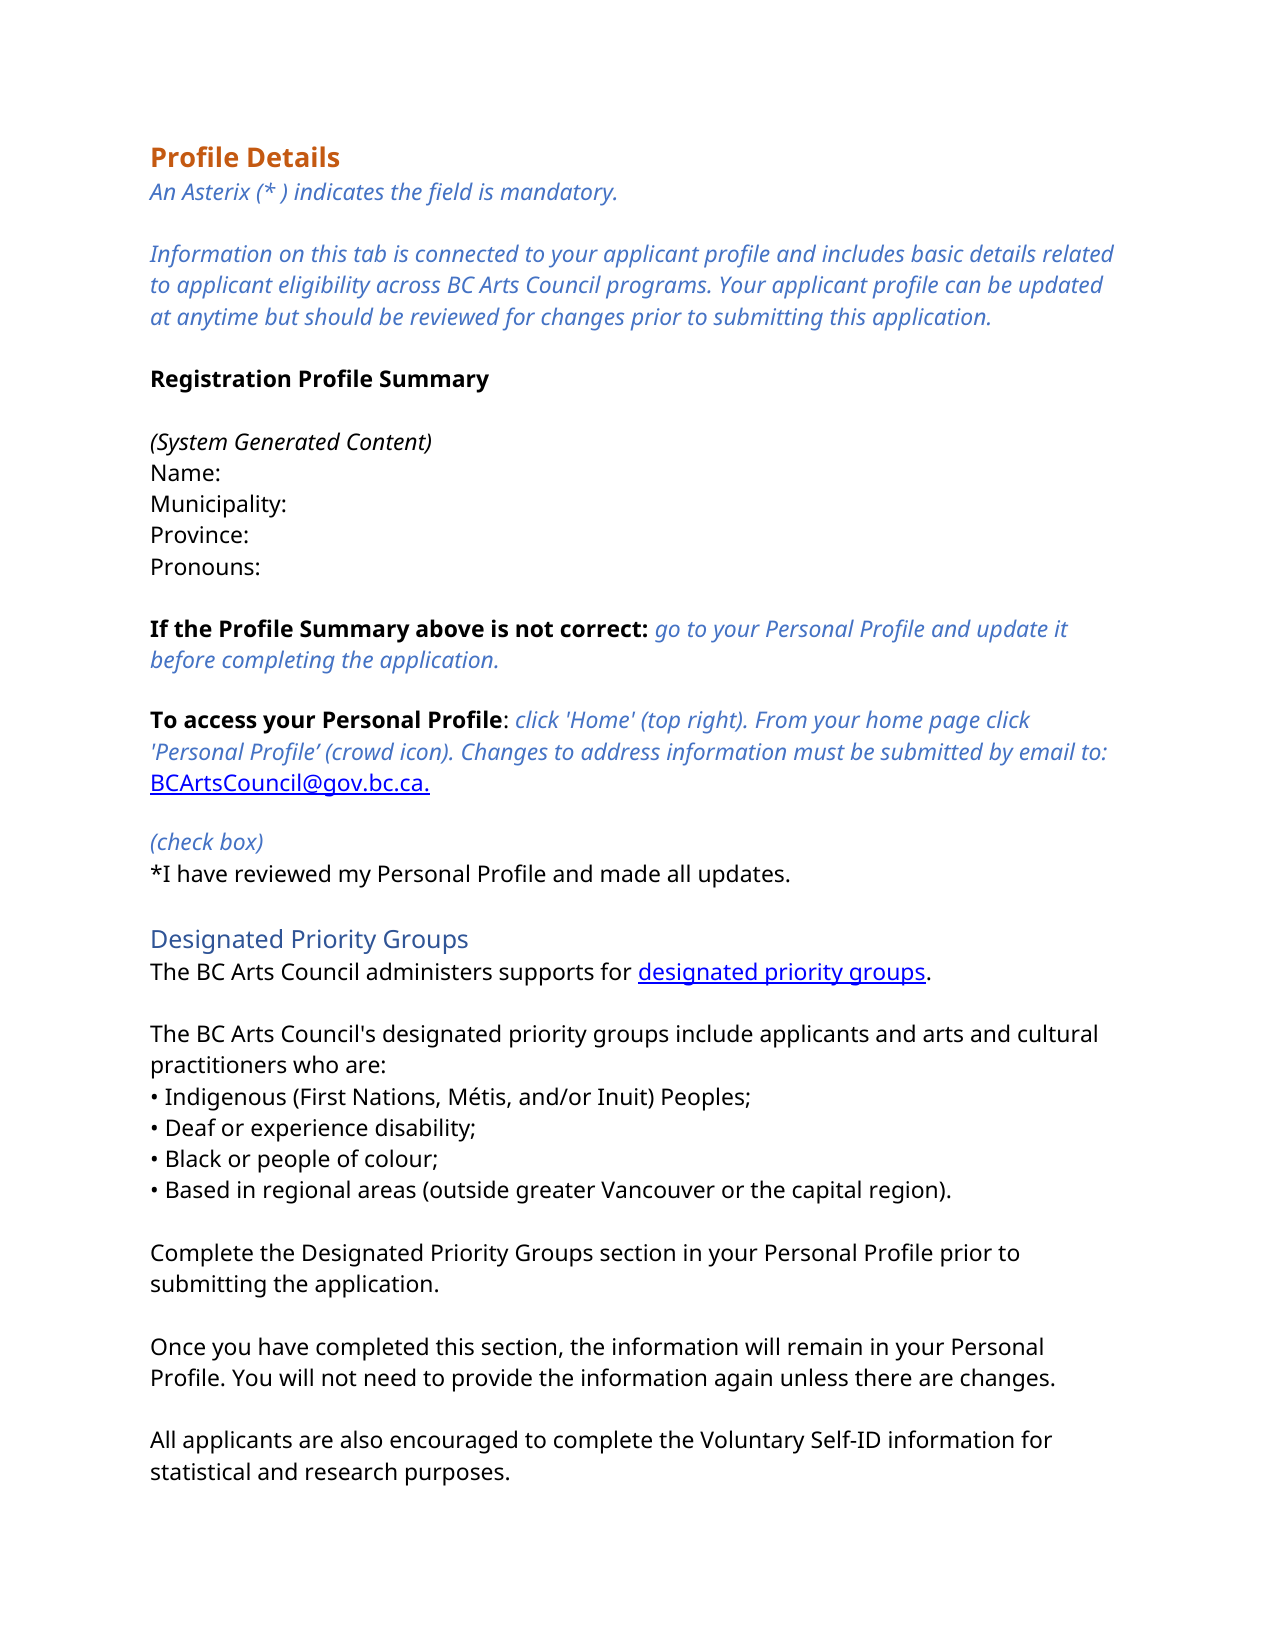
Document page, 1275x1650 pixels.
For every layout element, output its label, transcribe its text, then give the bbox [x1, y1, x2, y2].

text *I have reviewed my Personal Profile and made all updates. [150, 858, 1125, 889]
text Name: [150, 457, 1125, 488]
text Once you have completed this section, the information will remain in your Personal Profile. You will not need to provide the information again unless there are changes. [150, 1331, 1125, 1393]
text Pronouns: [150, 551, 1125, 582]
text An Asterix (* ) indicates the field is mandatory. [150, 176, 1125, 207]
text If the Profile Summary above is not correct: go to your Personal Profile and update it before completing the application. [150, 613, 1125, 676]
text • Deaf or experience disability; [150, 1112, 1125, 1143]
text (check box) [150, 826, 1125, 858]
text (System Generated Content) [150, 426, 1125, 457]
subtitle Profile Details [150, 139, 1125, 176]
text The BC Arts Council administers supports for designated priority groups. [150, 956, 1125, 987]
text Information on this tab is connected to your applicant profile and includes basic details related to applicant eligibility across BC Arts Council programs. Your applicant profile can be updated at anytime but should be reviewed for changes prior to submitting this application. [150, 238, 1125, 332]
text Complete the Designated Priority Groups section in your Personal Profile prior to submitting the application. [150, 1237, 1125, 1299]
text • Black or people of colour; [150, 1143, 1125, 1174]
text • Indigenous (First Nations, Métis, and/or Inuit) Peoples; [150, 1081, 1125, 1112]
text Municipality: [150, 488, 1125, 519]
text The BC Arts Council's designated priority groups include applicants and arts and cultural practitioners who are: [150, 1018, 1125, 1081]
text All applicants are also encouraged to complete the Voluntary Self-ID information for statistical and research purposes. [150, 1424, 1125, 1487]
text To access your Personal Profile: click 'Home' (top right). From your home page click 'Personal Profile’ (crowd icon). Changes to address information must be submitted by email to: BCArtsCouncil@gov.bc.ca. [150, 704, 1125, 798]
text • Based in regional areas (outside greater Vancouver or the capital region). [150, 1174, 1125, 1206]
subtitle Designated Priority Groups [150, 921, 1125, 956]
text Province: [150, 519, 1125, 551]
text Registration Profile Summary [150, 363, 1125, 394]
